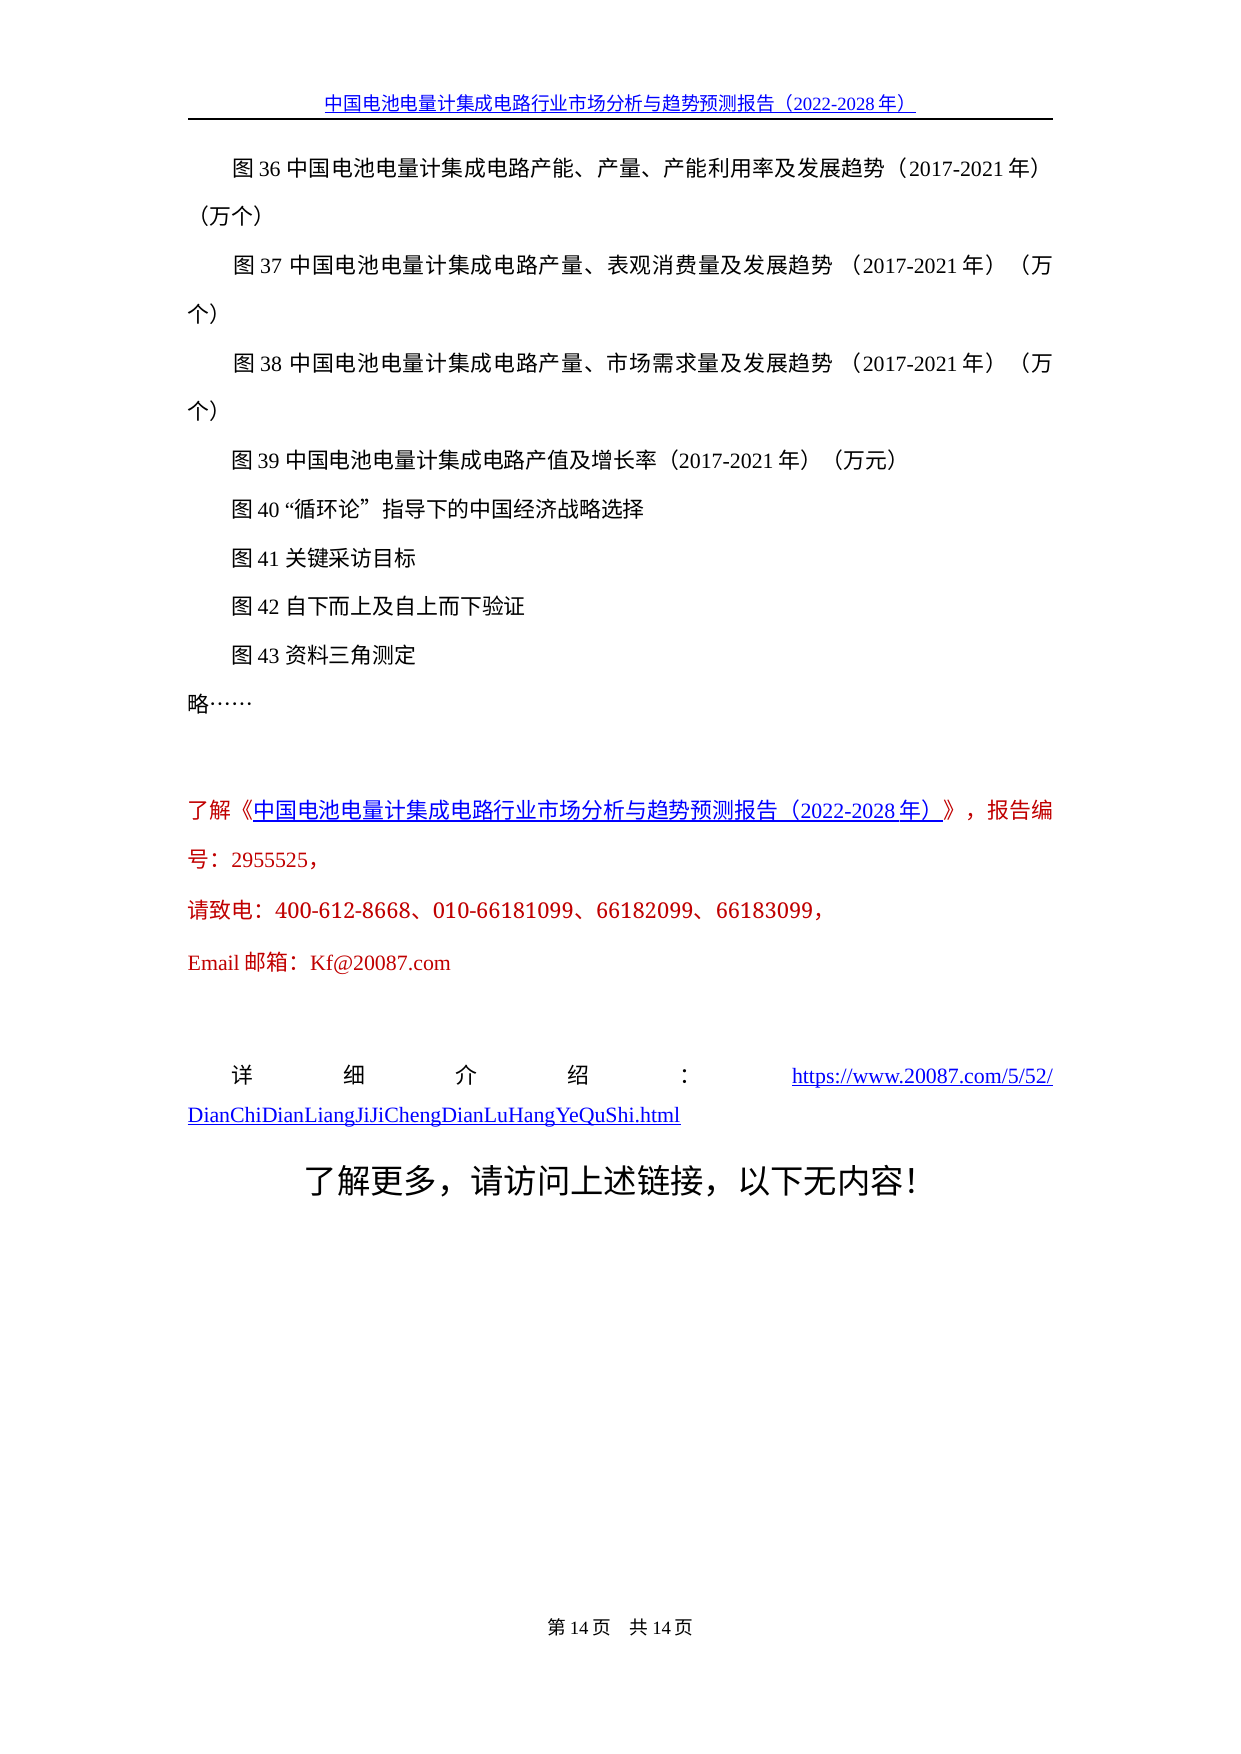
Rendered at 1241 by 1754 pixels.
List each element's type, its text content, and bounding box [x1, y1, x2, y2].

text 详细介绍：https://www.20087.com/5/52/DianChiDianLiangJiJiChengDianLuHangYeQuShi.html [187, 1058, 1053, 1131]
text 了解《中国电池电量计集成电路行业市场分析与趋势预测报告（2022-2028年）》，报告编号：2955525， [187, 793, 1053, 874]
text 请致电：400-612-8668、010-66181099、66182099、66183099， [187, 893, 1053, 926]
text Email邮箱：Kf@20087.com [187, 945, 1053, 977]
title 了解更多，请访问上述链接，以下无内容！ [187, 1147, 1053, 1212]
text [187, 150, 1053, 719]
